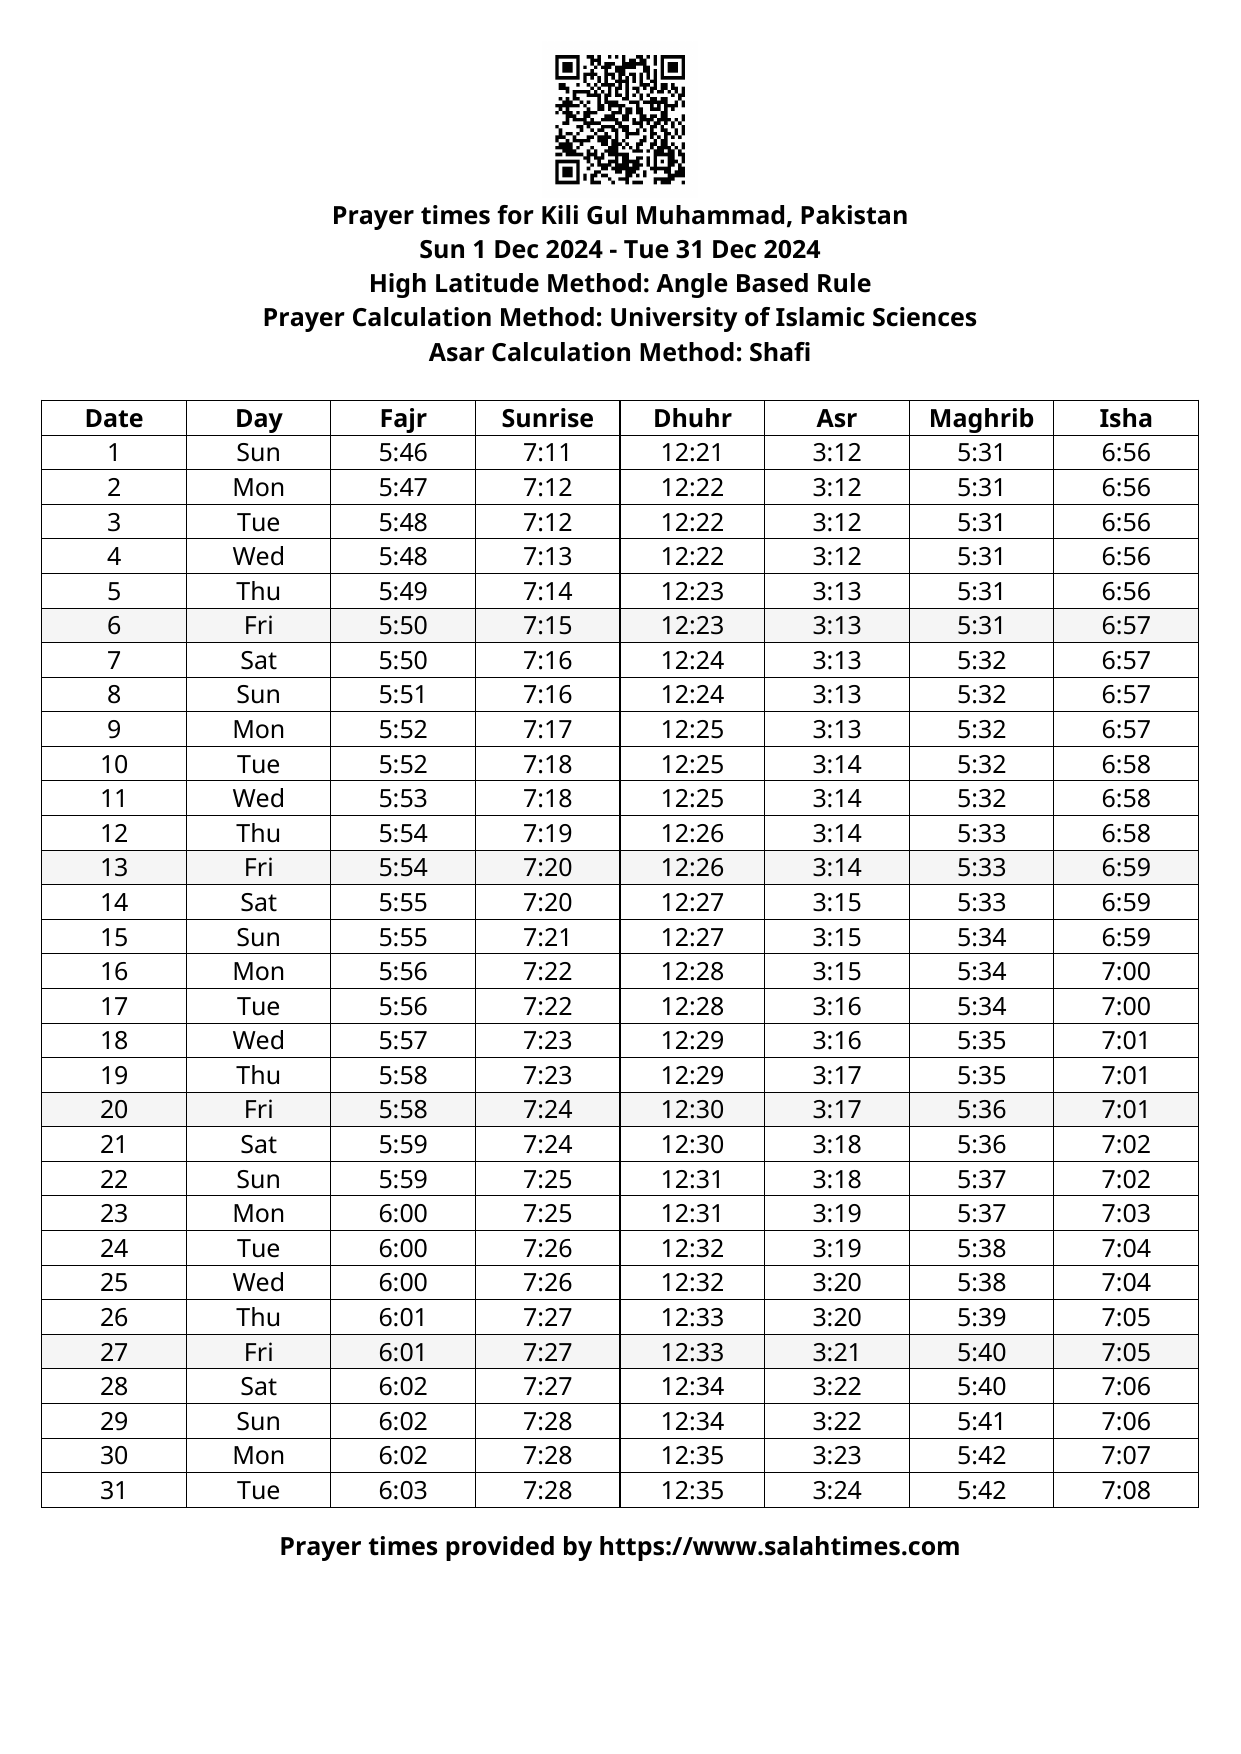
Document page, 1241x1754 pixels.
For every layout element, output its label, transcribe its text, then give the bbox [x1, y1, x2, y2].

table_cell 3 [42, 505, 186, 538]
table_header Date [42, 401, 186, 434]
table_cell 5:40 [910, 1369, 1053, 1403]
table_cell 12:29 [621, 1058, 764, 1092]
table_cell 7:23 [476, 1058, 619, 1092]
table_cell 3:13 [765, 574, 909, 607]
table_cell 3:20 [765, 1300, 909, 1334]
table_cell 6:02 [331, 1369, 475, 1403]
table_cell 5:55 [331, 885, 475, 919]
table_cell 16 [42, 954, 186, 988]
table_cell 10 [42, 747, 186, 780]
table_cell 5:31 [910, 505, 1053, 538]
table_cell 12:23 [621, 609, 764, 642]
table_cell 3:14 [765, 747, 909, 780]
table_cell 19 [42, 1058, 186, 1092]
table_cell 5:31 [910, 609, 1053, 642]
table_cell Thu [187, 1058, 330, 1092]
table_cell 5:54 [331, 816, 475, 849]
table_cell 14 [42, 885, 186, 919]
table_cell 25 [42, 1266, 186, 1299]
table_cell Fri [187, 609, 330, 642]
table_header Sunrise [476, 401, 619, 434]
table_cell 5:48 [331, 505, 475, 538]
table_cell 3:15 [765, 920, 909, 953]
table_cell 13 [42, 851, 186, 884]
table_cell Thu [187, 816, 330, 849]
table_cell 3:17 [765, 1058, 909, 1092]
table_cell 6:58 [1054, 781, 1198, 815]
table_cell 3:16 [765, 989, 909, 1022]
table_cell Fri [187, 1335, 330, 1368]
table_cell 7:26 [476, 1231, 619, 1264]
table_cell 11 [42, 781, 186, 815]
table_cell Sat [187, 1127, 330, 1161]
table_cell 5:50 [331, 609, 475, 642]
table_cell 3:12 [765, 505, 909, 538]
table_cell 5:34 [910, 989, 1053, 1022]
table_cell 5:56 [331, 954, 475, 988]
table_cell 7:28 [476, 1473, 619, 1507]
table_cell 12:23 [621, 574, 764, 607]
table_cell 7:02 [1054, 1162, 1198, 1195]
table_cell 7:06 [1054, 1404, 1198, 1437]
table_cell 7:01 [1054, 1058, 1198, 1092]
table_cell Wed [187, 1024, 330, 1057]
table_cell 5:51 [331, 678, 475, 711]
text High Latitude Method: Angle Based Rule [42, 266, 1198, 300]
table_cell 5:55 [331, 920, 475, 953]
table_cell 5:31 [910, 574, 1053, 607]
table_cell 7:24 [476, 1127, 619, 1161]
table_cell Wed [187, 1266, 330, 1299]
table_cell 7:00 [1054, 954, 1198, 988]
table_cell 12:31 [621, 1162, 764, 1195]
table_cell 12:32 [621, 1266, 764, 1299]
table_cell 9 [42, 712, 186, 746]
table_cell 7:06 [1054, 1369, 1198, 1403]
table_cell 12:24 [621, 643, 764, 677]
table_cell 6:56 [1054, 436, 1198, 469]
table_cell 12:31 [621, 1196, 764, 1230]
table_cell 6:57 [1054, 712, 1198, 746]
table_cell 5:46 [331, 436, 475, 469]
table_cell 5:50 [331, 643, 475, 677]
table_cell 5:52 [331, 712, 475, 746]
table_cell 7:20 [476, 851, 619, 884]
table_cell 7:28 [476, 1404, 619, 1437]
table_cell Sun [187, 1162, 330, 1195]
table_cell 3:14 [765, 851, 909, 884]
text Asar Calculation Method: Shafi [42, 334, 1198, 368]
table_cell 26 [42, 1300, 186, 1334]
table_cell 12:22 [621, 505, 764, 538]
table_cell 7:14 [476, 574, 619, 607]
table_cell 30 [42, 1439, 186, 1472]
table_cell 29 [42, 1404, 186, 1437]
table_header Asr [765, 401, 909, 434]
table_cell 6:02 [331, 1439, 475, 1472]
table_cell 12:27 [621, 920, 764, 953]
table_cell 5:56 [331, 989, 475, 1022]
table_cell 21 [42, 1127, 186, 1161]
table_cell 3:18 [765, 1162, 909, 1195]
table_cell 7:04 [1054, 1231, 1198, 1264]
table_cell 12:28 [621, 989, 764, 1022]
table_cell 23 [42, 1196, 186, 1230]
table_cell 5:34 [910, 920, 1053, 953]
table_cell 7:25 [476, 1196, 619, 1230]
table_cell Thu [187, 1300, 330, 1334]
text Sun 1 Dec 2024 - Tue 31 Dec 2024 [42, 232, 1198, 266]
table_cell 5:49 [331, 574, 475, 607]
table_cell 31 [42, 1473, 186, 1507]
table_cell 5:47 [331, 470, 475, 504]
table_cell 5:37 [910, 1162, 1053, 1195]
table_cell 3:24 [765, 1473, 909, 1507]
table_cell 5:58 [331, 1058, 475, 1092]
table_cell 12:22 [621, 539, 764, 573]
table_cell 5:53 [331, 781, 475, 815]
table_cell 5:31 [910, 436, 1053, 469]
table_cell 3:22 [765, 1404, 909, 1437]
table_header Maghrib [910, 401, 1053, 434]
table_cell 5:35 [910, 1024, 1053, 1057]
table_cell 28 [42, 1369, 186, 1403]
table_cell 12:34 [621, 1369, 764, 1403]
table_cell 7:20 [476, 885, 619, 919]
table_cell 6:01 [331, 1335, 475, 1368]
table_cell 6:57 [1054, 609, 1198, 642]
table_cell 3:12 [765, 470, 909, 504]
table_cell 5:33 [910, 816, 1053, 849]
text Prayer times provided by https://www.salahtimes.com [42, 1528, 1198, 1563]
table_cell 6 [42, 609, 186, 642]
table_cell 12:26 [621, 851, 764, 884]
table_cell 12:27 [621, 885, 764, 919]
table_cell Tue [187, 1231, 330, 1264]
table_cell Mon [187, 470, 330, 504]
table_cell 12:28 [621, 954, 764, 988]
table_cell 5:52 [331, 747, 475, 780]
table_cell 5:38 [910, 1231, 1053, 1264]
table_cell Tue [187, 1473, 330, 1507]
table_cell 7:25 [476, 1162, 619, 1195]
table_cell 12:30 [621, 1093, 764, 1126]
table_cell 7:17 [476, 712, 619, 746]
table_cell 7:18 [476, 781, 619, 815]
table_cell 3:19 [765, 1196, 909, 1230]
table_cell 12:25 [621, 781, 764, 815]
table_cell 6:56 [1054, 539, 1198, 573]
table_cell Sat [187, 885, 330, 919]
table_cell 5:42 [910, 1439, 1053, 1472]
table_cell Mon [187, 1439, 330, 1472]
table_cell 7:12 [476, 505, 619, 538]
table_cell 2 [42, 470, 186, 504]
table_cell 5:36 [910, 1093, 1053, 1126]
table_cell Wed [187, 539, 330, 573]
table_cell Mon [187, 954, 330, 988]
table_cell 7:00 [1054, 989, 1198, 1022]
table_cell 7:11 [476, 436, 619, 469]
table_cell 5:34 [910, 954, 1053, 988]
table_cell Tue [187, 747, 330, 780]
table_cell 3:18 [765, 1127, 909, 1161]
table_cell 7:12 [476, 470, 619, 504]
table_cell 7:03 [1054, 1196, 1198, 1230]
table_cell 3:17 [765, 1093, 909, 1126]
table_cell 7:26 [476, 1266, 619, 1299]
table_cell 5:33 [910, 885, 1053, 919]
table_cell 7:24 [476, 1093, 619, 1126]
table_cell 5:41 [910, 1404, 1053, 1437]
table_cell 6:56 [1054, 505, 1198, 538]
table_cell 5:38 [910, 1266, 1053, 1299]
table_cell 12:25 [621, 747, 764, 780]
table_cell 3:20 [765, 1266, 909, 1299]
table_cell 3:12 [765, 436, 909, 469]
table_cell Sat [187, 1369, 330, 1403]
table_cell 7:02 [1054, 1127, 1198, 1161]
table_cell 17 [42, 989, 186, 1022]
table_cell 6:59 [1054, 920, 1198, 953]
text Prayer Calculation Method: University of Islamic Sciences [42, 300, 1198, 334]
table_cell 7:05 [1054, 1335, 1198, 1368]
table_cell Mon [187, 712, 330, 746]
table_cell Fri [187, 851, 330, 884]
table_cell 5:32 [910, 643, 1053, 677]
table_cell 6:01 [331, 1300, 475, 1334]
table_cell 5:48 [331, 539, 475, 573]
table_cell 6:57 [1054, 643, 1198, 677]
table_cell 12:26 [621, 816, 764, 849]
table_cell 5:58 [331, 1093, 475, 1126]
table_cell 3:14 [765, 816, 909, 849]
table_cell Tue [187, 989, 330, 1022]
table_header Day [187, 401, 330, 434]
table_cell 3:14 [765, 781, 909, 815]
table_cell 20 [42, 1093, 186, 1126]
table_cell 7:27 [476, 1335, 619, 1368]
table_cell 3:16 [765, 1024, 909, 1057]
table_cell Mon [187, 1196, 330, 1230]
table_cell 5:32 [910, 678, 1053, 711]
table_cell 7:04 [1054, 1266, 1198, 1299]
table_header Fajr [331, 401, 475, 434]
table_cell 5:59 [331, 1127, 475, 1161]
table_cell 5:35 [910, 1058, 1053, 1092]
table_cell 12:33 [621, 1300, 764, 1334]
table_cell 15 [42, 920, 186, 953]
table_cell 12:33 [621, 1335, 764, 1368]
table_cell 6:59 [1054, 851, 1198, 884]
table_cell 7:23 [476, 1024, 619, 1057]
table_cell 3:22 [765, 1369, 909, 1403]
table_cell Sun [187, 678, 330, 711]
table_cell 5:39 [910, 1300, 1053, 1334]
table_cell 7:07 [1054, 1439, 1198, 1472]
table_cell 12:30 [621, 1127, 764, 1161]
table_cell 3:19 [765, 1231, 909, 1264]
table_cell 3:23 [765, 1439, 909, 1472]
table_cell 12:35 [621, 1473, 764, 1507]
table_cell 5:37 [910, 1196, 1053, 1230]
table_cell 7:01 [1054, 1024, 1198, 1057]
table_cell Thu [187, 574, 330, 607]
table_cell 5:54 [331, 851, 475, 884]
table_header Isha [1054, 401, 1198, 434]
table_cell 5:40 [910, 1335, 1053, 1368]
table_cell 6:58 [1054, 747, 1198, 780]
table_cell 27 [42, 1335, 186, 1368]
table_cell 7:27 [476, 1300, 619, 1334]
table_cell 6:02 [331, 1404, 475, 1437]
table_cell 7:22 [476, 989, 619, 1022]
table_cell 3:12 [765, 539, 909, 573]
table_cell Fri [187, 1093, 330, 1126]
table_cell 12:32 [621, 1231, 764, 1264]
table_cell 6:00 [331, 1231, 475, 1264]
table_cell 7:16 [476, 678, 619, 711]
table_cell Sun [187, 436, 330, 469]
table_cell 6:03 [331, 1473, 475, 1507]
table_cell 12:35 [621, 1439, 764, 1472]
table_cell 5:31 [910, 470, 1053, 504]
table_cell 3:21 [765, 1335, 909, 1368]
table_cell 7:05 [1054, 1300, 1198, 1334]
table_cell 18 [42, 1024, 186, 1057]
table_cell 5:57 [331, 1024, 475, 1057]
table_cell 1 [42, 436, 186, 469]
table_cell 7:27 [476, 1369, 619, 1403]
table_cell 6:00 [331, 1196, 475, 1230]
table_cell 4 [42, 539, 186, 573]
table_cell 6:57 [1054, 678, 1198, 711]
table_cell 5:36 [910, 1127, 1053, 1161]
table_cell 12:21 [621, 436, 764, 469]
table_cell 3:13 [765, 712, 909, 746]
table_cell 22 [42, 1162, 186, 1195]
table_cell 12:29 [621, 1024, 764, 1057]
table_cell 7:22 [476, 954, 619, 988]
table_cell 7:08 [1054, 1473, 1198, 1507]
table_cell 24 [42, 1231, 186, 1264]
table_cell 8 [42, 678, 186, 711]
table_cell 7:16 [476, 643, 619, 677]
table_cell 7:18 [476, 747, 619, 780]
table_cell 12 [42, 816, 186, 849]
table_cell 12:22 [621, 470, 764, 504]
table_cell 7:15 [476, 609, 619, 642]
table_cell 6:56 [1054, 574, 1198, 607]
table_cell 5:59 [331, 1162, 475, 1195]
table_cell 3:15 [765, 885, 909, 919]
table_cell 5 [42, 574, 186, 607]
table_cell 7 [42, 643, 186, 677]
table_cell 6:59 [1054, 885, 1198, 919]
table_cell 6:56 [1054, 470, 1198, 504]
table_header Dhuhr [621, 401, 764, 434]
table_cell 12:24 [621, 678, 764, 711]
table_cell 3:13 [765, 609, 909, 642]
table_cell Sun [187, 920, 330, 953]
table_cell 3:13 [765, 643, 909, 677]
table_cell 5:33 [910, 851, 1053, 884]
table_cell 7:28 [476, 1439, 619, 1472]
table_cell 12:25 [621, 712, 764, 746]
table_cell 6:58 [1054, 816, 1198, 849]
table_cell 5:42 [910, 1473, 1053, 1507]
table_cell 3:13 [765, 678, 909, 711]
table_cell 5:32 [910, 781, 1053, 815]
table_cell 7:01 [1054, 1093, 1198, 1126]
table_cell 7:21 [476, 920, 619, 953]
table_cell Wed [187, 781, 330, 815]
picture [542, 41, 699, 198]
table_cell 5:32 [910, 712, 1053, 746]
table_cell Sun [187, 1404, 330, 1437]
table_cell 7:13 [476, 539, 619, 573]
table_cell 5:31 [910, 539, 1053, 573]
table_cell 7:19 [476, 816, 619, 849]
table_cell 5:32 [910, 747, 1053, 780]
table_cell 3:15 [765, 954, 909, 988]
table_cell Sat [187, 643, 330, 677]
table_cell 6:00 [331, 1266, 475, 1299]
table_cell 12:34 [621, 1404, 764, 1437]
text Prayer times for Kili Gul Muhammad, Pakistan [42, 198, 1198, 232]
table_cell Tue [187, 505, 330, 538]
